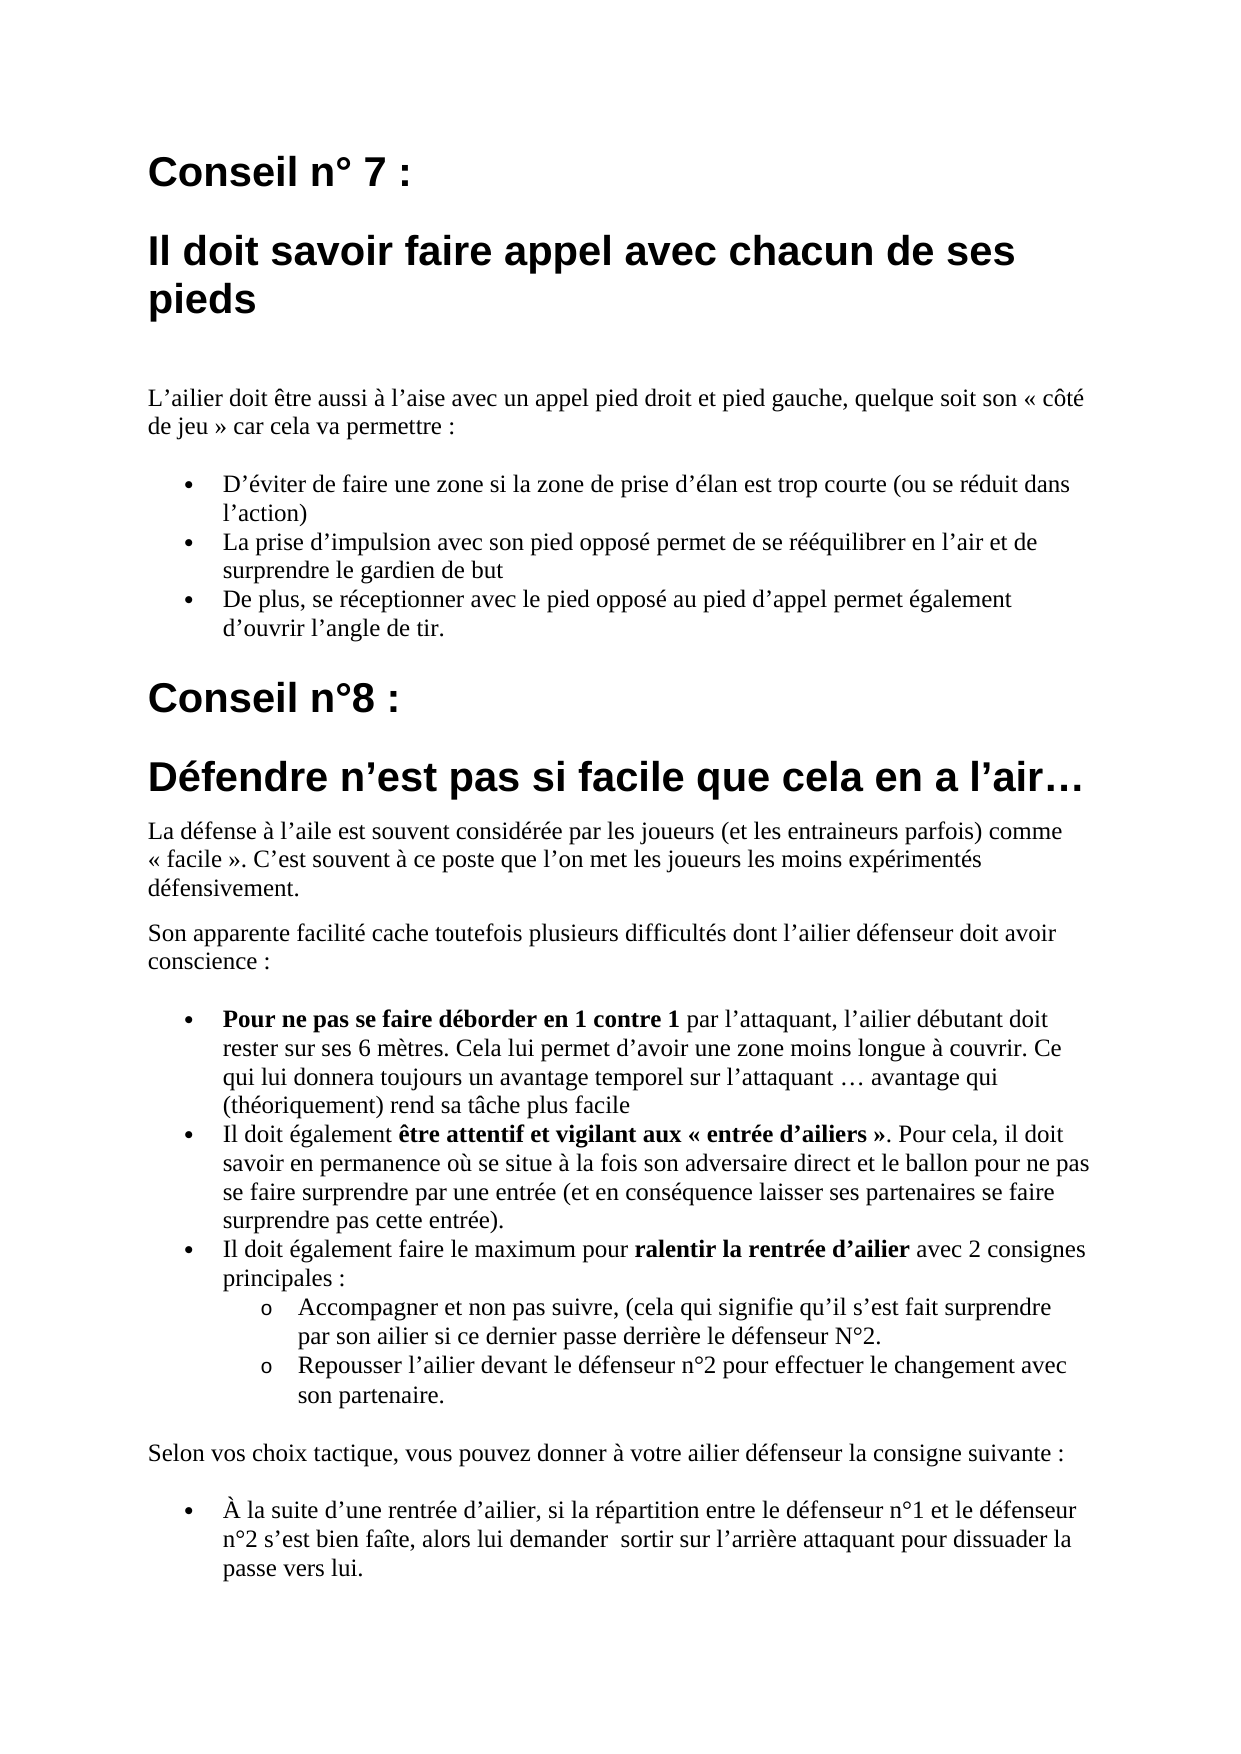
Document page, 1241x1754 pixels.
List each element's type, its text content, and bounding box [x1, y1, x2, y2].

list Il doit également être attentif et vigilant aux « entrée d’ailiers ». Pour cela, il doit savoir en permanence où se situe à la fois son adversaire direct et le ballon pour ne pas se faire surprendre par une entrée (et en conséquence laisser ses partenaires se faire surprendre pas cette entrée). [185, 1119, 1093, 1234]
list Pour ne pas se faire déborder en 1 contre 1 par l’attaquant, l’ailier débutant doit rester sur ses 6 mètres. Cela lui permet d’avoir une zone moins longue à couvrir. Ce qui lui donnera toujours un avantage temporel sur l’attaquant … avantage qui (théoriquement) rend sa tâche plus facile [185, 1004, 1093, 1119]
text Conseil n°8 : [148, 673, 1093, 721]
list Il doit également faire le maximum pour ralentir la rentrée d’ailier avec 2 consignes principales : [185, 1234, 1093, 1292]
text Selon vos choix tactique, vous pouvez donner à votre ailier défenseur la consigne suivante : [148, 1438, 1093, 1466]
text Son apparente facilité cache toutefois plusieurs difficultés dont l’ailier défenseur doit avoir conscience : [148, 918, 1093, 975]
list La prise d’impulsion avec son pied opposé permet de se rééquilibrer en l’air et de surprendre le gardien de but [185, 527, 1093, 584]
text Il doit savoir faire appel avec chacun de ses pieds [148, 227, 1093, 323]
list De plus, se réceptionner avec le pied opposé au pied d’appel permet également d’ouvrir l’angle de tir. [185, 584, 1093, 642]
text La défense à l’aile est souvent considérée par les joueurs (et les entraineurs parfois) comme « facile ». C’est souvent à ce poste que l’on met les joueurs les moins expérimentés défensivement. [148, 816, 1093, 902]
list Repousser l’ailier devant le défenseur n°2 pour effectuer le changement avec son partenaire. [260, 1350, 1093, 1408]
list Accompagner et non pas suivre, (cela qui signifie qu’il s’est fait surprendre par son ailier si ce dernier passe derrière le défenseur N°2. [260, 1292, 1093, 1350]
text Conseil n° 7 : [148, 148, 1093, 196]
list À la suite d’une rentrée d’ailier, si la répartition entre le défenseur n°1 et le défenseur n°2 s’est bien faîte, alors lui demander sortir sur l’arrière attaquant pour dissuader la passe vers lui. [185, 1496, 1093, 1582]
list D’éviter de faire une zone si la zone de prise d’élan est trop courte (ou se réduit dans l’action) [185, 469, 1093, 527]
text L’ailier doit être aussi à l’aise avec un appel pied droit et pied gauche, quelque soit son « côté de jeu » car cela va permettre : [148, 383, 1093, 440]
text Défendre n’est pas si facile que cela en a l’air… [148, 752, 1093, 800]
